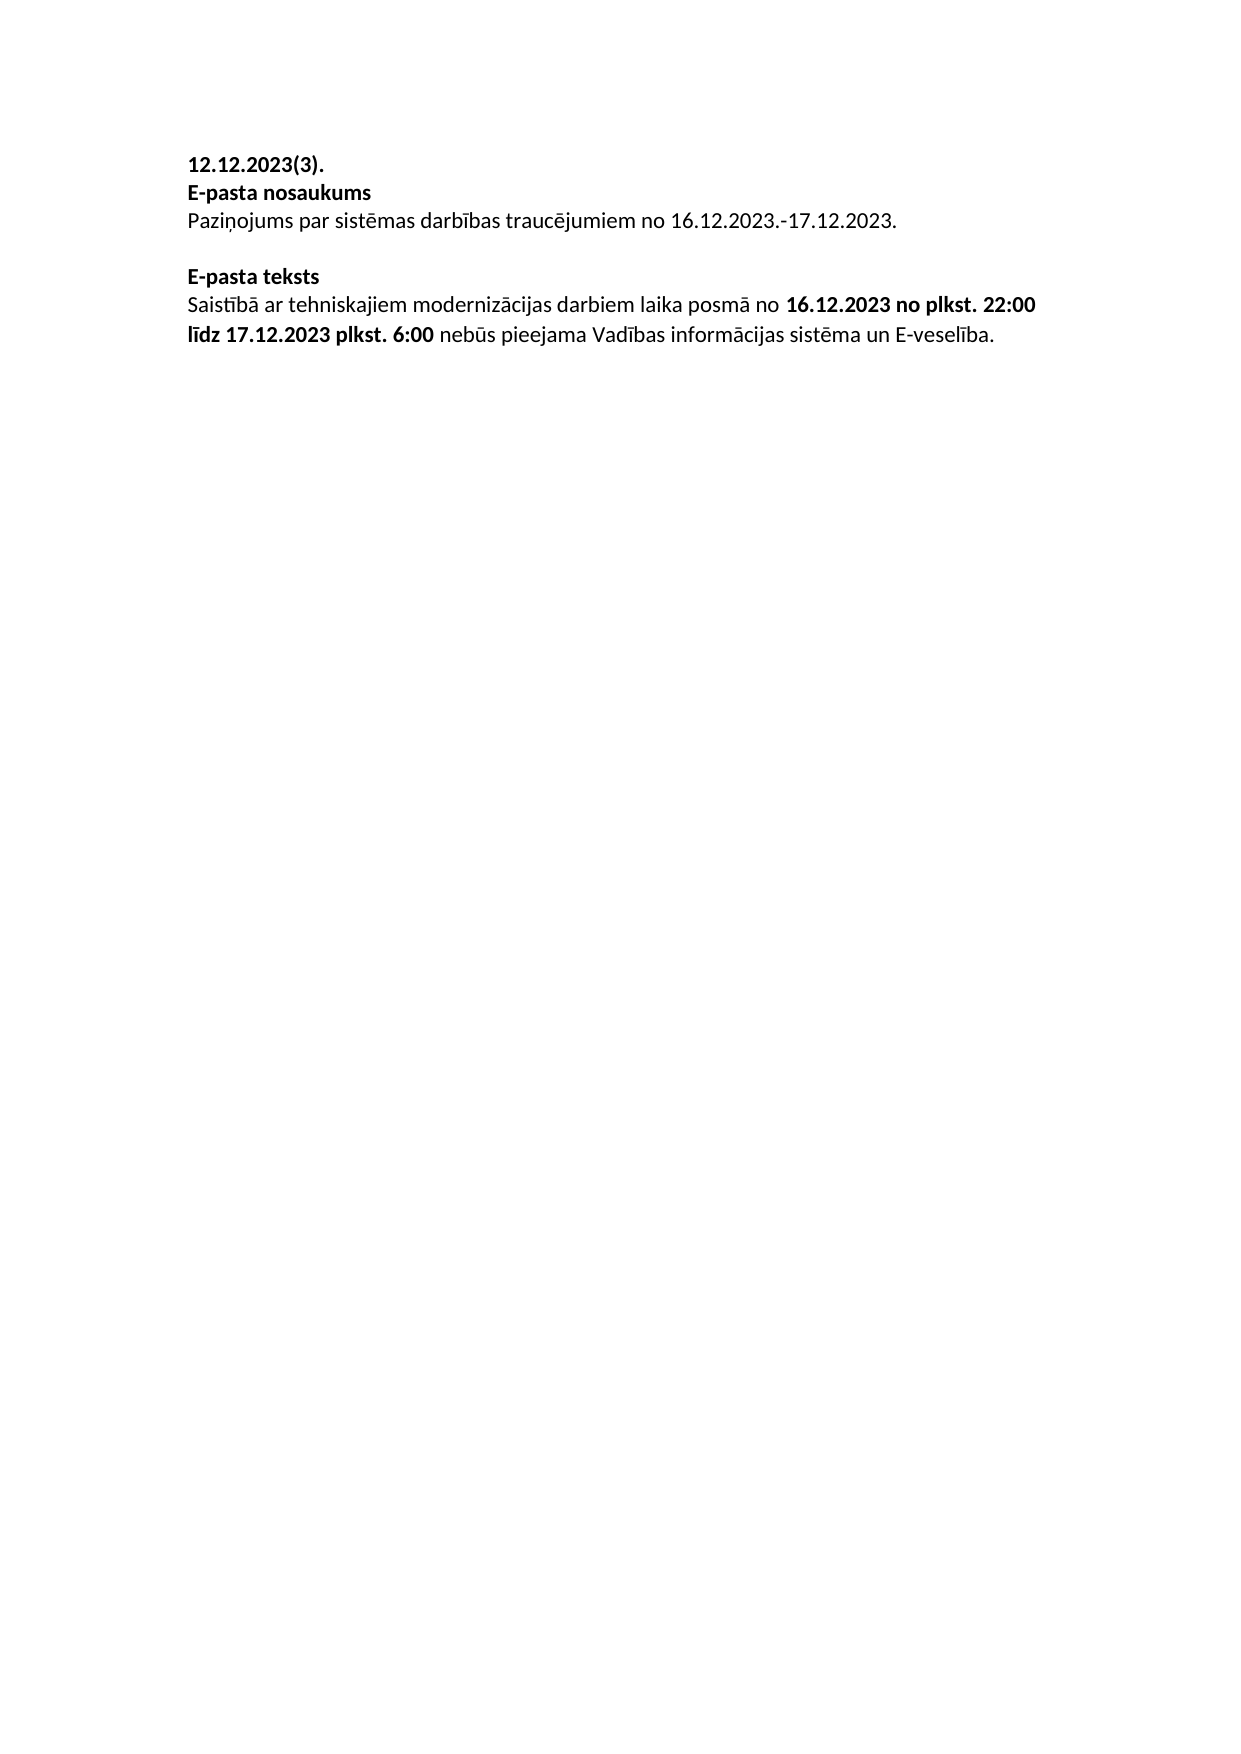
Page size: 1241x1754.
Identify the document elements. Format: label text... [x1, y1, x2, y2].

text Paziņojums par sistēmas darbības traucējumiem no 16.12.2023.-17.12.2023. [187, 206, 1053, 234]
text 12.12.2023(3). [187, 150, 1053, 178]
text Saistībā ar tehniskajiem modernizācijas darbiem laika posmā no 16.12.2023 no plkst. 22:00 līdz 17.12.2023 plkst. 6:00 nebūs pieejama Vadības informācijas sistēma un E-veselība. [187, 290, 1053, 348]
text E-pasta teksts [187, 262, 1053, 290]
text E-pasta nosaukums [187, 178, 1053, 206]
